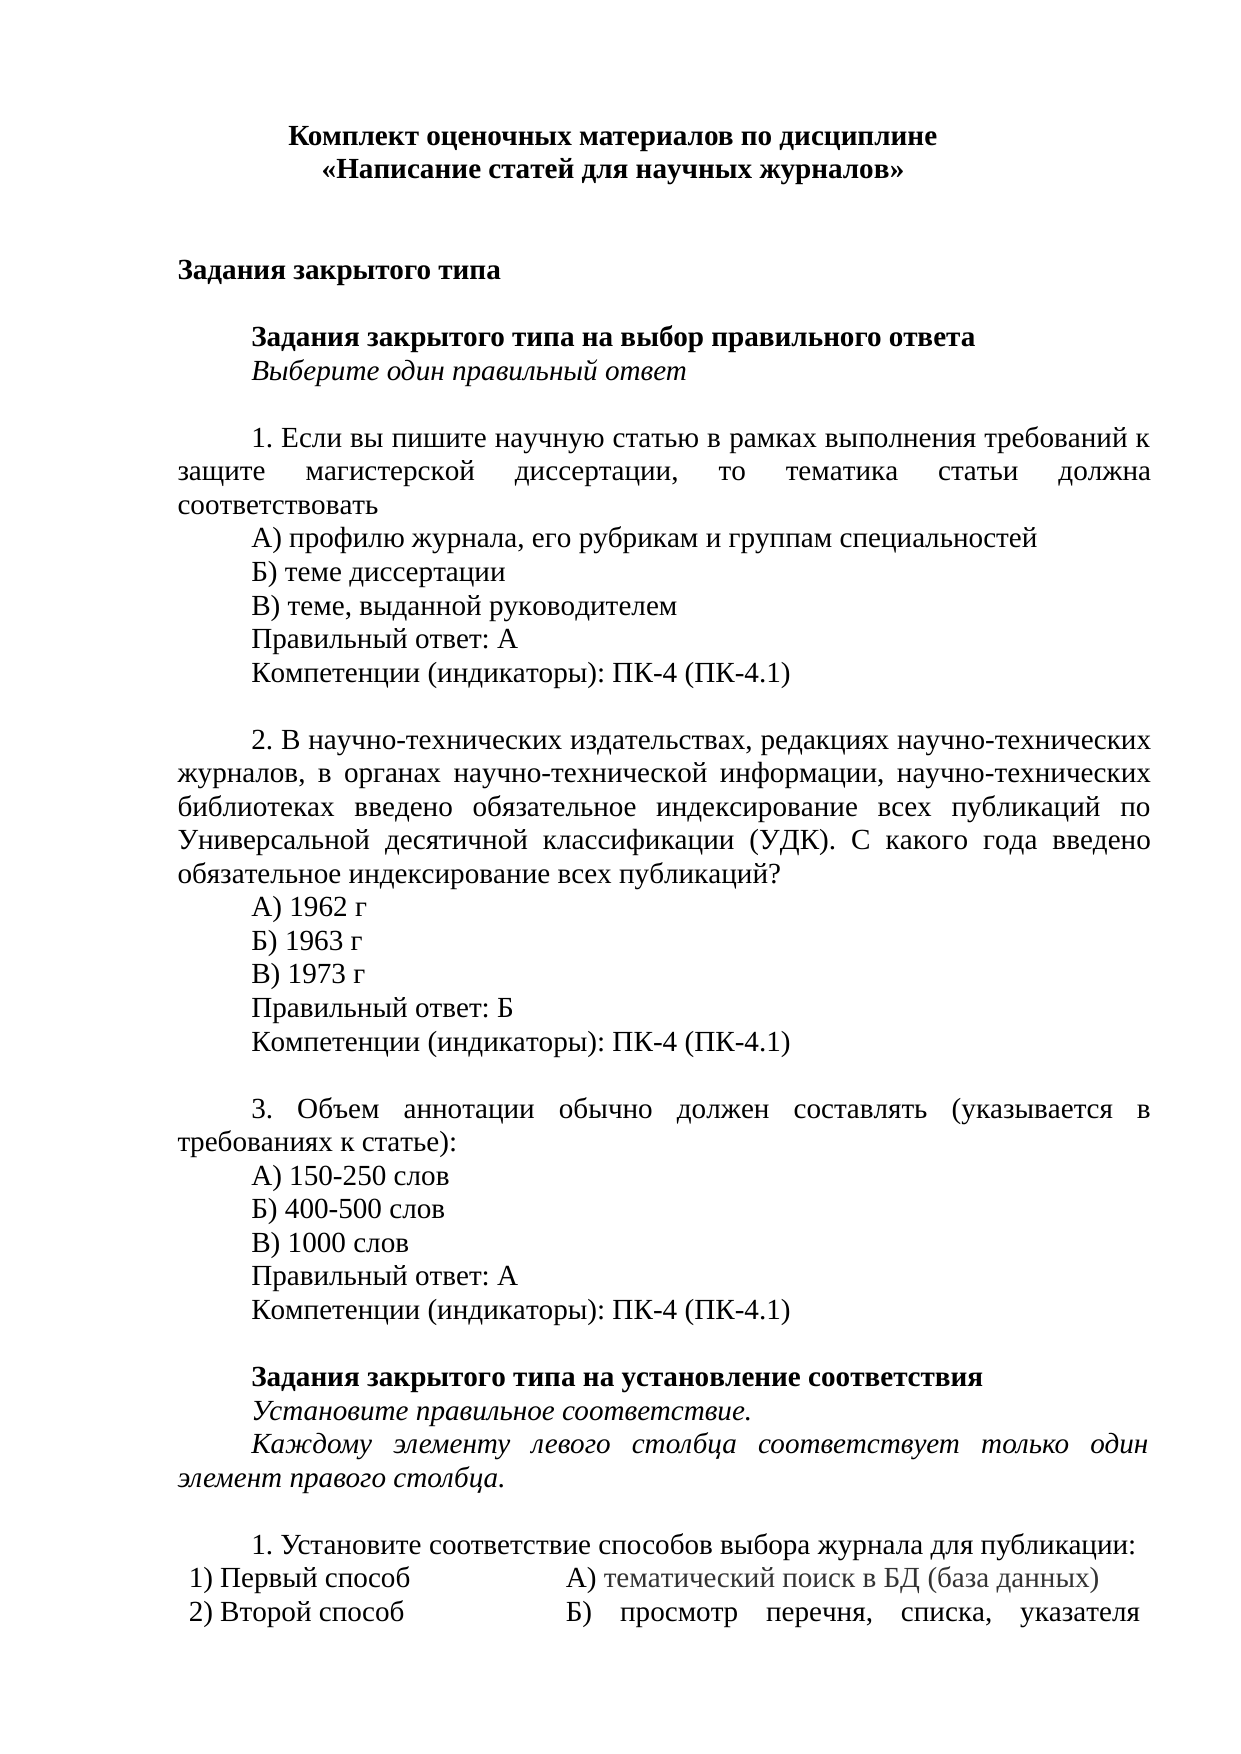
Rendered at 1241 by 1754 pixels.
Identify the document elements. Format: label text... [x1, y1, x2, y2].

text В) 1973 г [177, 957, 1152, 990]
text 1. Установите соответствие способов выбора журнала для публикации: [177, 1527, 1152, 1560]
text В) теме, выданной руководителем [177, 588, 1152, 621]
table_header А) тематический поиск в БД (база данных) [554, 1560, 1152, 1594]
text Задания закрытого типа на установление соответствия [177, 1359, 1152, 1393]
text Комплект оценочных материалов по дисциплине «Написание статей для научных журналов» [74, 118, 1152, 185]
text А) 150-250 слов [177, 1158, 1152, 1191]
text 3. Объем аннотации обычно должен составлять (указывается в требованиях к статье): [177, 1091, 1152, 1158]
text Б) теме диссертации [177, 554, 1152, 588]
text Б) 1963 г [177, 923, 1152, 957]
text Установите правильное соответствие. [177, 1393, 1152, 1426]
text Задания закрытого типа на выбор правильного ответа [177, 319, 1152, 353]
text Правильный ответ: А [177, 1258, 1152, 1292]
text Компетенции (индикаторы): ПК-4 (ПК-4.1) [177, 1024, 1152, 1057]
text Компетенции (индикаторы): ПК-4 (ПК-4.1) [177, 655, 1152, 688]
text Задания закрытого типа [177, 252, 1152, 286]
text Компетенции (индикаторы): ПК-4 (ПК-4.1) [177, 1292, 1152, 1326]
text 1. Если вы пишите научную статью в рамках выполнения требований к защите магистерской диссертации, то тематика статьи должна соответствовать [177, 420, 1152, 521]
text В) 1000 слов [177, 1225, 1152, 1258]
text Выберите один правильный ответ [177, 353, 1152, 386]
text Б) 400-500 слов [177, 1191, 1152, 1225]
table_header 1) Первый способ [177, 1560, 554, 1594]
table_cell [554, 1594, 1152, 1627]
text Каждому элементу левого столбца соответствует только один элемент правого столбца. [177, 1426, 1152, 1493]
text Правильный ответ: Б [177, 990, 1152, 1024]
text Правильный ответ: А [177, 621, 1152, 655]
text А) профилю журнала, его рубрикам и группам специальностей [177, 521, 1152, 554]
table_cell 2) Второй способ [177, 1594, 554, 1627]
text А) 1962 г [177, 889, 1152, 923]
text 2. В научно-технических издательствах, редакциях научно-технических журналов, в органах научно-технической информации, научно-технических библиотеках введено обязательное индексирование всех публикаций по Универсальной десятичной классификации (УДК). С какого года введено обязательное индексирование всех публикаций? [177, 722, 1152, 889]
